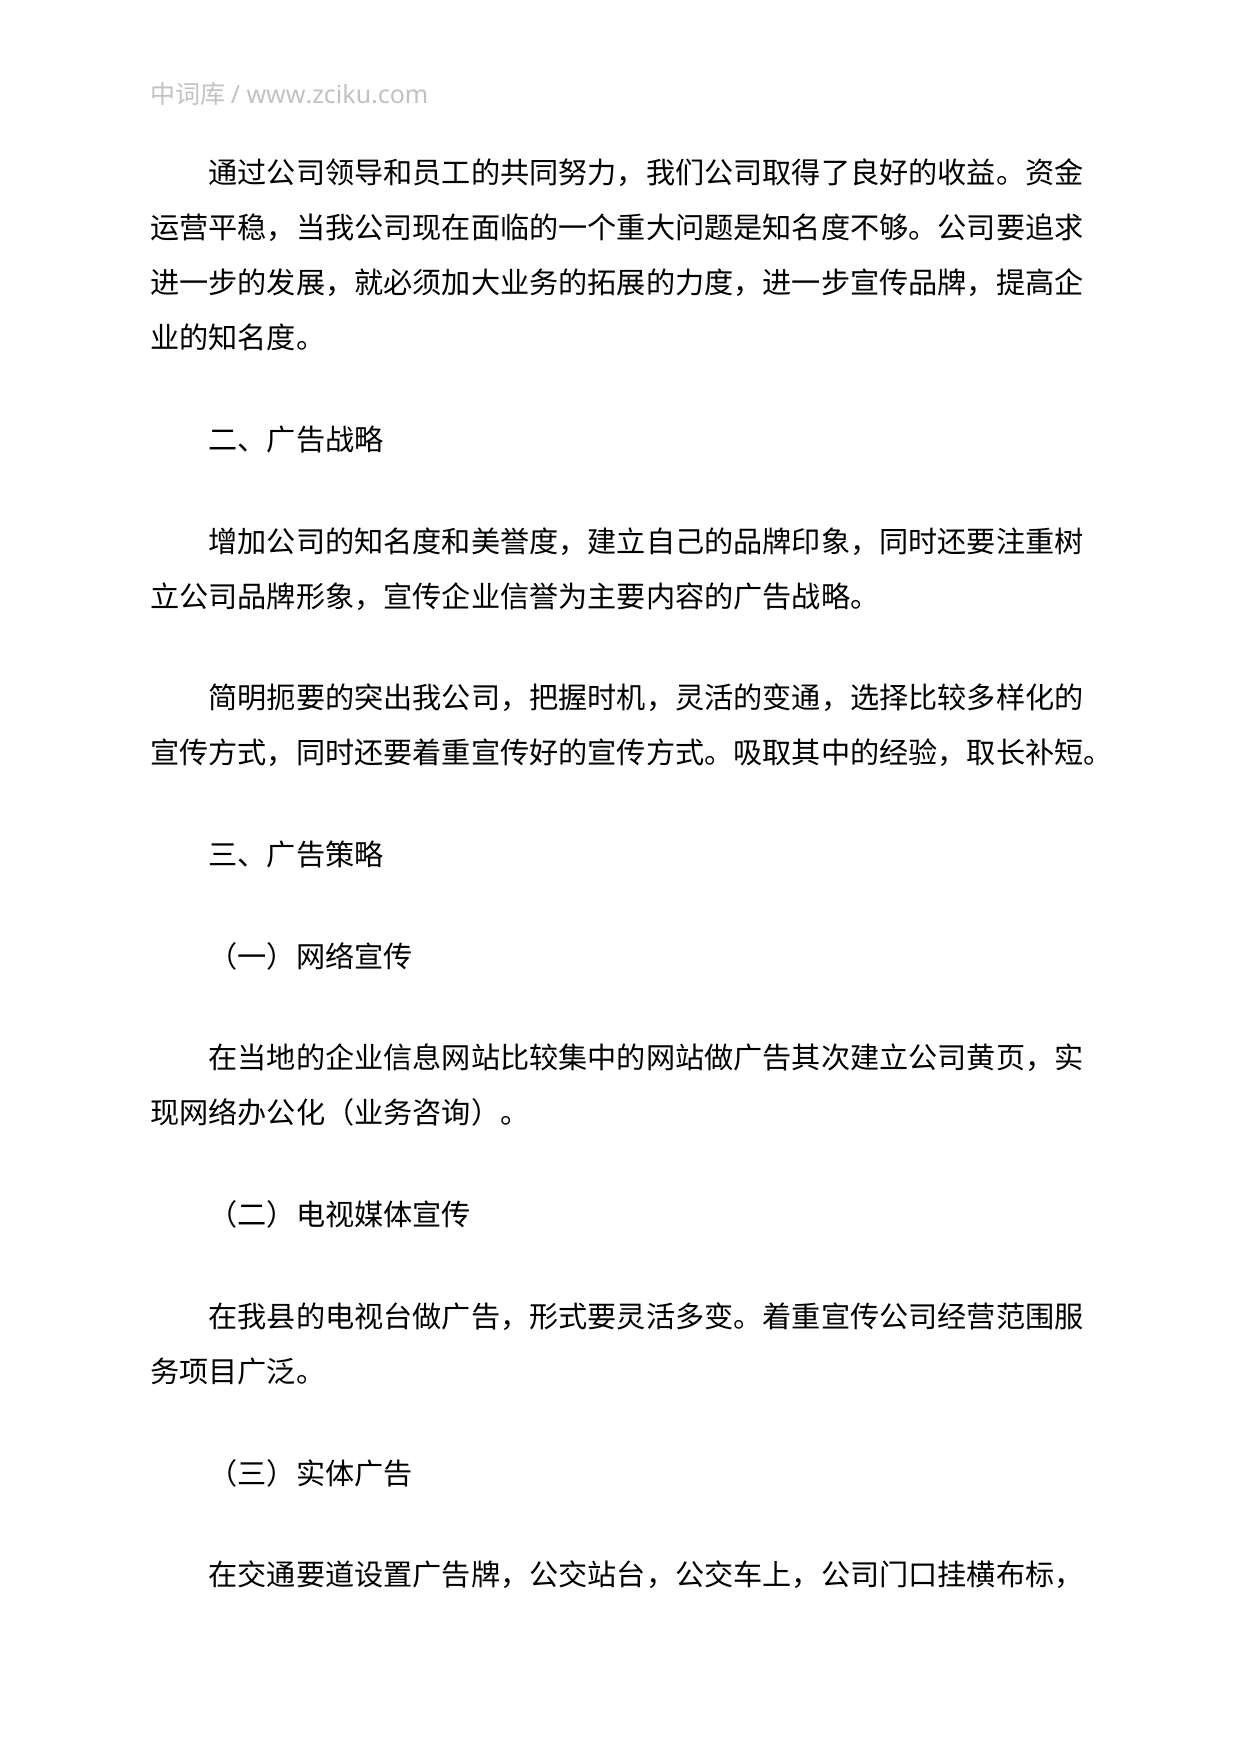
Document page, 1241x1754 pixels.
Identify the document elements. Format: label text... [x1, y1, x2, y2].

text （二）电视媒体宣传 [150, 1192, 1090, 1234]
text （三）实体广告 [150, 1450, 1090, 1492]
text （一）网络宣传 [150, 933, 1090, 976]
text 在当地的企业信息网站比较集中的网站做广告其次建立公司黄页，实现网络办公化（业务咨询）。 [150, 1035, 1090, 1132]
text 简明扼要的突出我公司，把握时机，灵活的变通，选择比较多样化的宣传方式，同时还要着重宣传好的宣传方式。吸取其中的经验，取长补短。 [150, 675, 1090, 772]
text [150, 1552, 1090, 1594]
text 二、广告战略 [150, 416, 1090, 459]
text 增加公司的知名度和美誉度，建立自己的品牌印象，同时还要注重树立公司品牌形象，宣传企业信誉为主要内容的广告战略。 [150, 518, 1090, 615]
text 通过公司领导和员工的共同努力，我们公司取得了良好的收益。资金运营平稳，当我公司现在面临的一个重大问题是知名度不够。公司要追求进一步的发展，就必须加大业务的拓展的力度，进一步宣传品牌，提高企业的知名度。 [150, 150, 1090, 357]
text 三、广告策略 [150, 832, 1090, 874]
text 在我县的电视台做广告，形式要灵活多变。着重宣传公司经营范围服务项目广泛。 [150, 1293, 1090, 1391]
